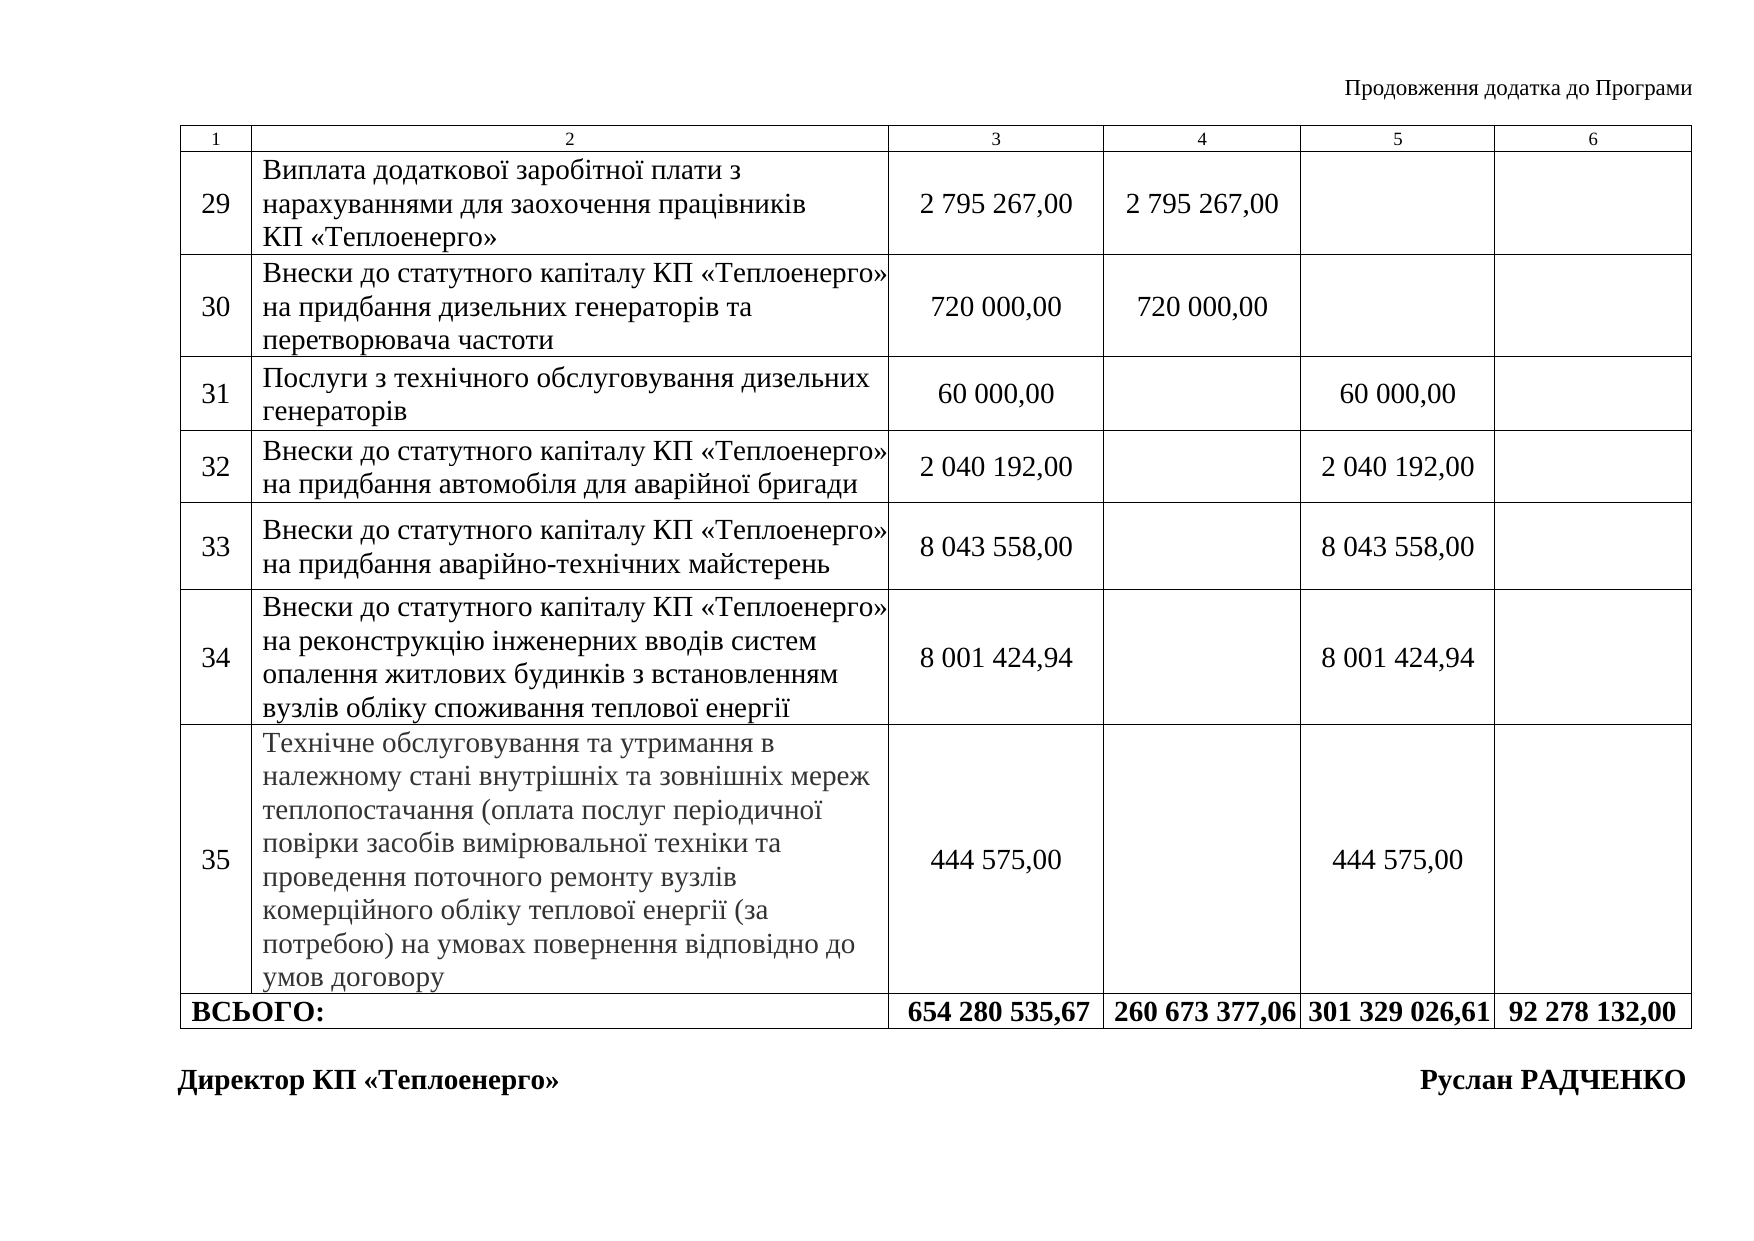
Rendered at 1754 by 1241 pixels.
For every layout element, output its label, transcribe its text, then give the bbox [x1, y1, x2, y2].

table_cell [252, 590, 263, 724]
table_cell 8 001 424,94 [1301, 590, 1494, 724]
table_cell 33 [181, 503, 251, 588]
table_cell 8 043 558,00 [889, 503, 1103, 588]
table_cell 444 575,00 [889, 725, 1103, 993]
table_cell 29 [181, 152, 251, 253]
table_cell [1104, 725, 1300, 993]
table_cell [1495, 152, 1691, 253]
table_cell 31 [181, 357, 251, 429]
table_cell 260 673 377,06 [1104, 994, 1300, 1028]
table_cell [1104, 431, 1300, 502]
table_cell 8 043 558,00 [1301, 503, 1494, 588]
table_cell 32 [181, 431, 251, 502]
table_cell 3 [889, 126, 1103, 151]
table_cell 444 575,00 [1301, 725, 1494, 993]
table_cell [1104, 503, 1300, 588]
table_cell 92 278 132,00 [1495, 994, 1691, 1028]
table_cell [1495, 590, 1691, 724]
table_cell Виплата додаткової заробітної плати з нарахуваннями для заохочення працівників КП «Теплоенерго» [252, 152, 888, 253]
table_cell 2 795 267,00 [1104, 152, 1300, 253]
table_cell 654 280 535,67 [889, 994, 1103, 1028]
table_cell 5 [1301, 126, 1494, 151]
table_cell [1495, 503, 1691, 588]
text Директор КП «Теплоенерго» Руслан РАДЧЕНКО [177, 1062, 1695, 1096]
table_cell 2 040 192,00 [1301, 431, 1494, 502]
table_cell 4 [1104, 126, 1300, 151]
table_cell 2 795 267,00 [889, 152, 1103, 253]
table_cell Внески до статутного капіталу КП «Теплоенерго» на придбання дизельних генераторів та перетворювача частоти [554, 289, 888, 356]
table_cell 30 [181, 255, 251, 356]
table_cell [1495, 431, 1691, 502]
table_cell Внески до статутного капіталу КП «Теплоенерго» на придбання аварійно-технічних майстерень [252, 503, 888, 588]
table_cell 2 040 192,00 [889, 431, 1103, 502]
table_cell 720 000,00 [889, 255, 1103, 356]
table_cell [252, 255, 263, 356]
table_cell Технічне обслуговування та утримання в належному стані внутрішніх та зовнішніх мереж теплопостачання (оплата послуг періодичної повірки засобів вимірювальної техніки та проведення поточного ремонту вузлів комерційного обліку теплової енергії (за потребою) на умовах повернення відповідно до умов договору [252, 725, 888, 993]
table_cell [1104, 590, 1300, 724]
table_cell 8 001 424,94 [889, 590, 1103, 724]
table_cell Послуги з технічного обслуговування дизельних генераторів [252, 357, 888, 429]
table_cell 6 [1495, 126, 1691, 151]
table_cell 720 000,00 [1104, 255, 1300, 356]
table_cell ВСЬОГО: [181, 994, 888, 1028]
table_cell 34 [181, 590, 251, 724]
table_cell [1104, 357, 1300, 429]
table_cell 60 000,00 [1301, 357, 1494, 429]
table_cell Внески до статутного капіталу КП «Теплоенерго» на придбання автомобіля для аварійної бригади [252, 431, 888, 502]
table_cell 1 [181, 126, 251, 151]
table_cell 35 [181, 725, 251, 993]
table_cell 301 329 026,61 [1301, 994, 1494, 1028]
table_cell 2 [252, 126, 888, 151]
table_cell [1495, 357, 1691, 429]
table_cell 60 000,00 [889, 357, 1103, 429]
table_cell [1301, 255, 1494, 356]
table_cell [1301, 152, 1494, 253]
table_cell [1495, 725, 1691, 993]
table_cell [1495, 255, 1691, 356]
